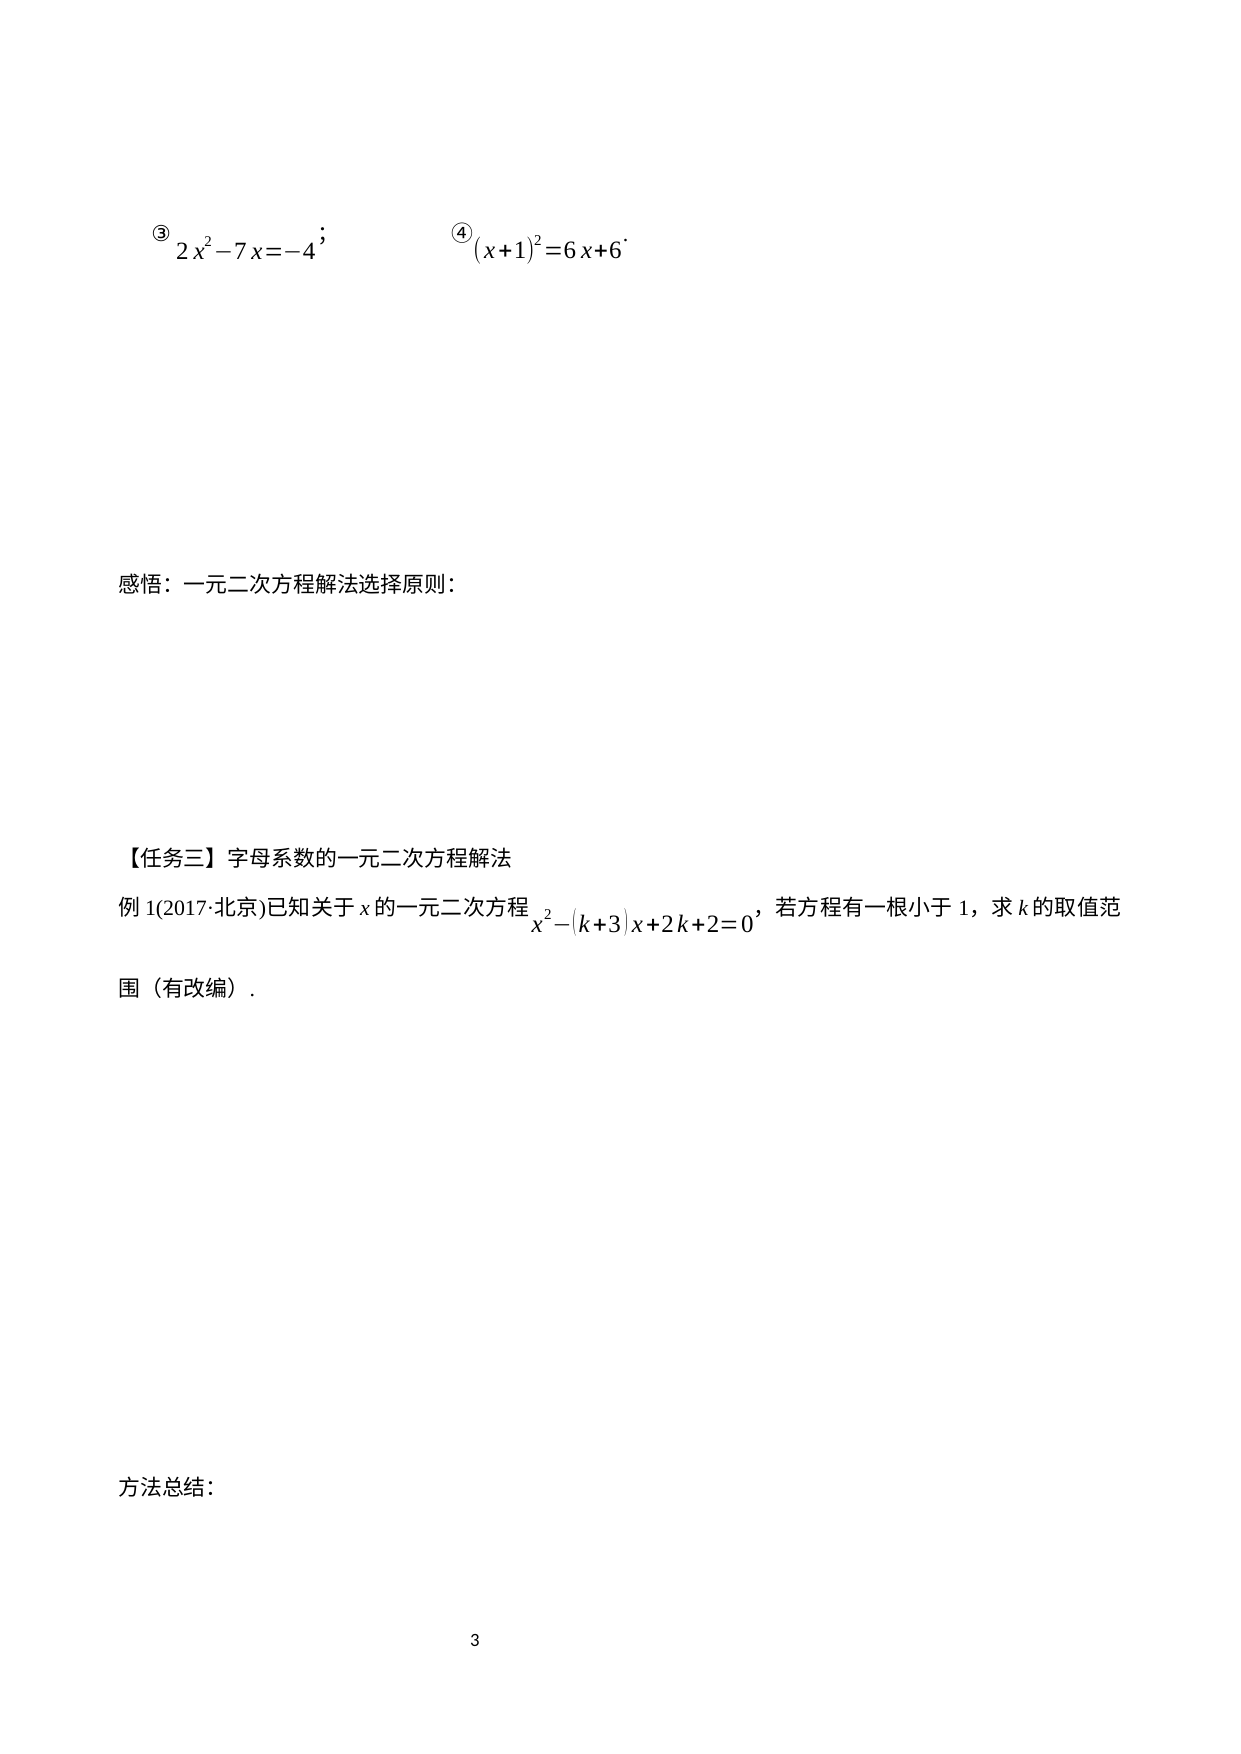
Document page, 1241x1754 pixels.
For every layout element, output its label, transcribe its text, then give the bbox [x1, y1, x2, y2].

text 方法总结： [118, 1470, 1122, 1502]
text 例1(2017·北京)已知关于x的一元二次方程，若方程有一根小于1，求k的取值范围（有改编）. [118, 889, 1122, 1003]
text 感悟：一元二次方程解法选择原则： [118, 567, 1122, 599]
text ③ ； ④. [118, 216, 1122, 281]
text 【任务三】字母系数的一元二次方程解法 [118, 841, 1122, 873]
